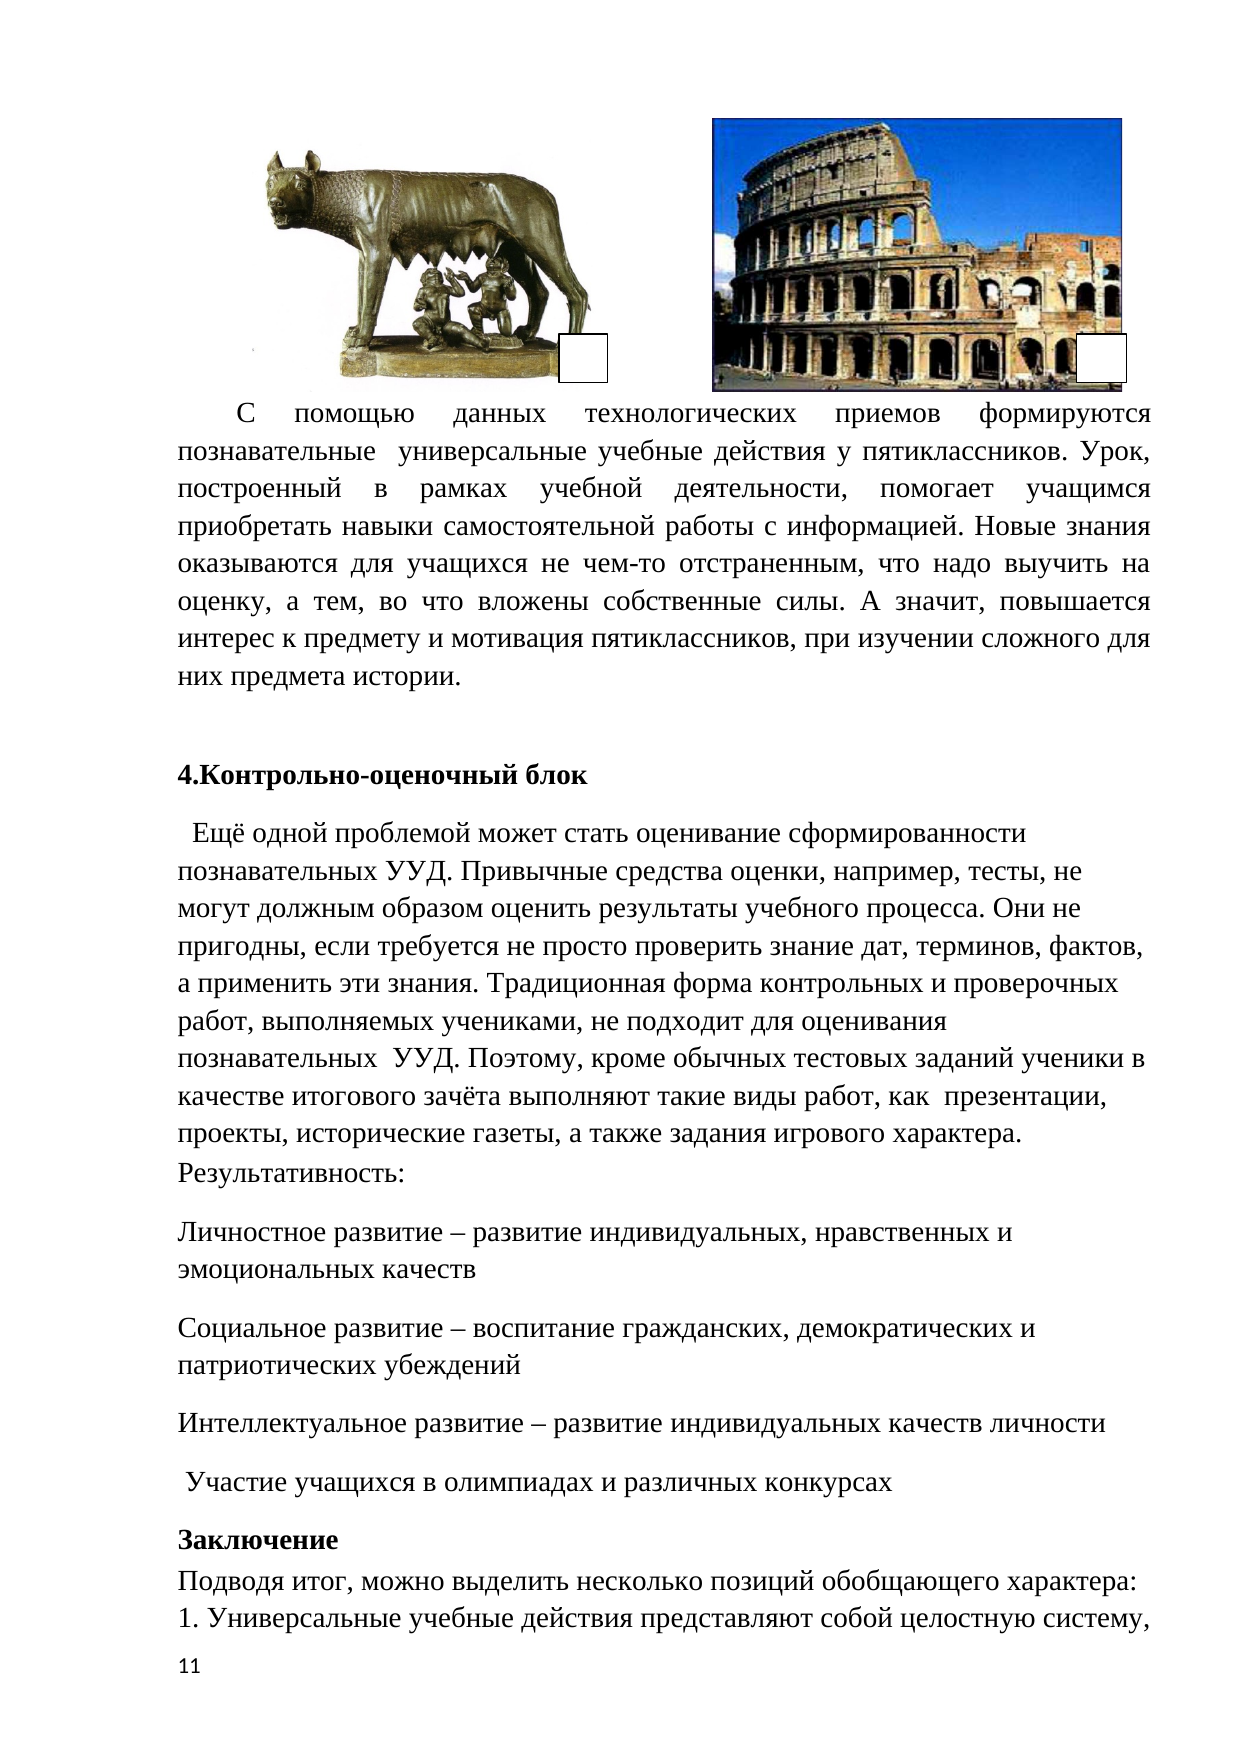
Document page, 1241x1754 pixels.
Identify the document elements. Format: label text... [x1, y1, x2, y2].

text Заключение [177, 1518, 1152, 1556]
text Участие учащихся в олимпиадах и различных конкурсах [177, 1460, 1152, 1497]
text Ещё одной проблемой может стать оценивание сформированности познавательных УУД. Привычные средства оценки, например, тесты, не могут должным образом оценить результаты учебного процесса. Они не пригодны, если требуется не просто проверить знание дат, терминов, фактов, а применить эти знания. Традиционная форма контрольных и проверочных работ, выполняемых учениками, не подходит для оценивания познавательных УУД. Поэтому, кроме обычных тестовых заданий ученики в качестве итогового зачёта выполняют такие виды работ, как презентации, проекты, исторические газеты, а также задания игрового характера. [177, 811, 1152, 1149]
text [177, 1559, 1152, 1634]
text 4.Контрольно-оценочный блок [177, 753, 1152, 790]
picture [712, 118, 1123, 392]
text Личностное развитие – развитие индивидуальных, нравственных и эмоциональных качеств [177, 1210, 1152, 1285]
text С помощью данных технологических приемов формируются познавательные универсальные учебные действия у пятиклассников. Урок, построенный в рамках учебной деятельности, помогает учащимся приобретать навыки самостоятельной работы с информацией. Новые знания оказываются для учащихся не чем-то отстраненным, что надо выучить на оценку, а тем, во что вложены собственные силы. А значит, повышается интерес к предмету и мотивация пятиклассников, при изучении сложного для них предмета истории. [177, 392, 1152, 692]
text Интеллектуальное развитие – развитие индивидуальных качеств личности [177, 1402, 1152, 1439]
text Результативность: [177, 1152, 1152, 1189]
text Социальное развитие – воспитание гражданских, демократических и патриотических убеждений [177, 1306, 1152, 1381]
picture [252, 127, 603, 392]
